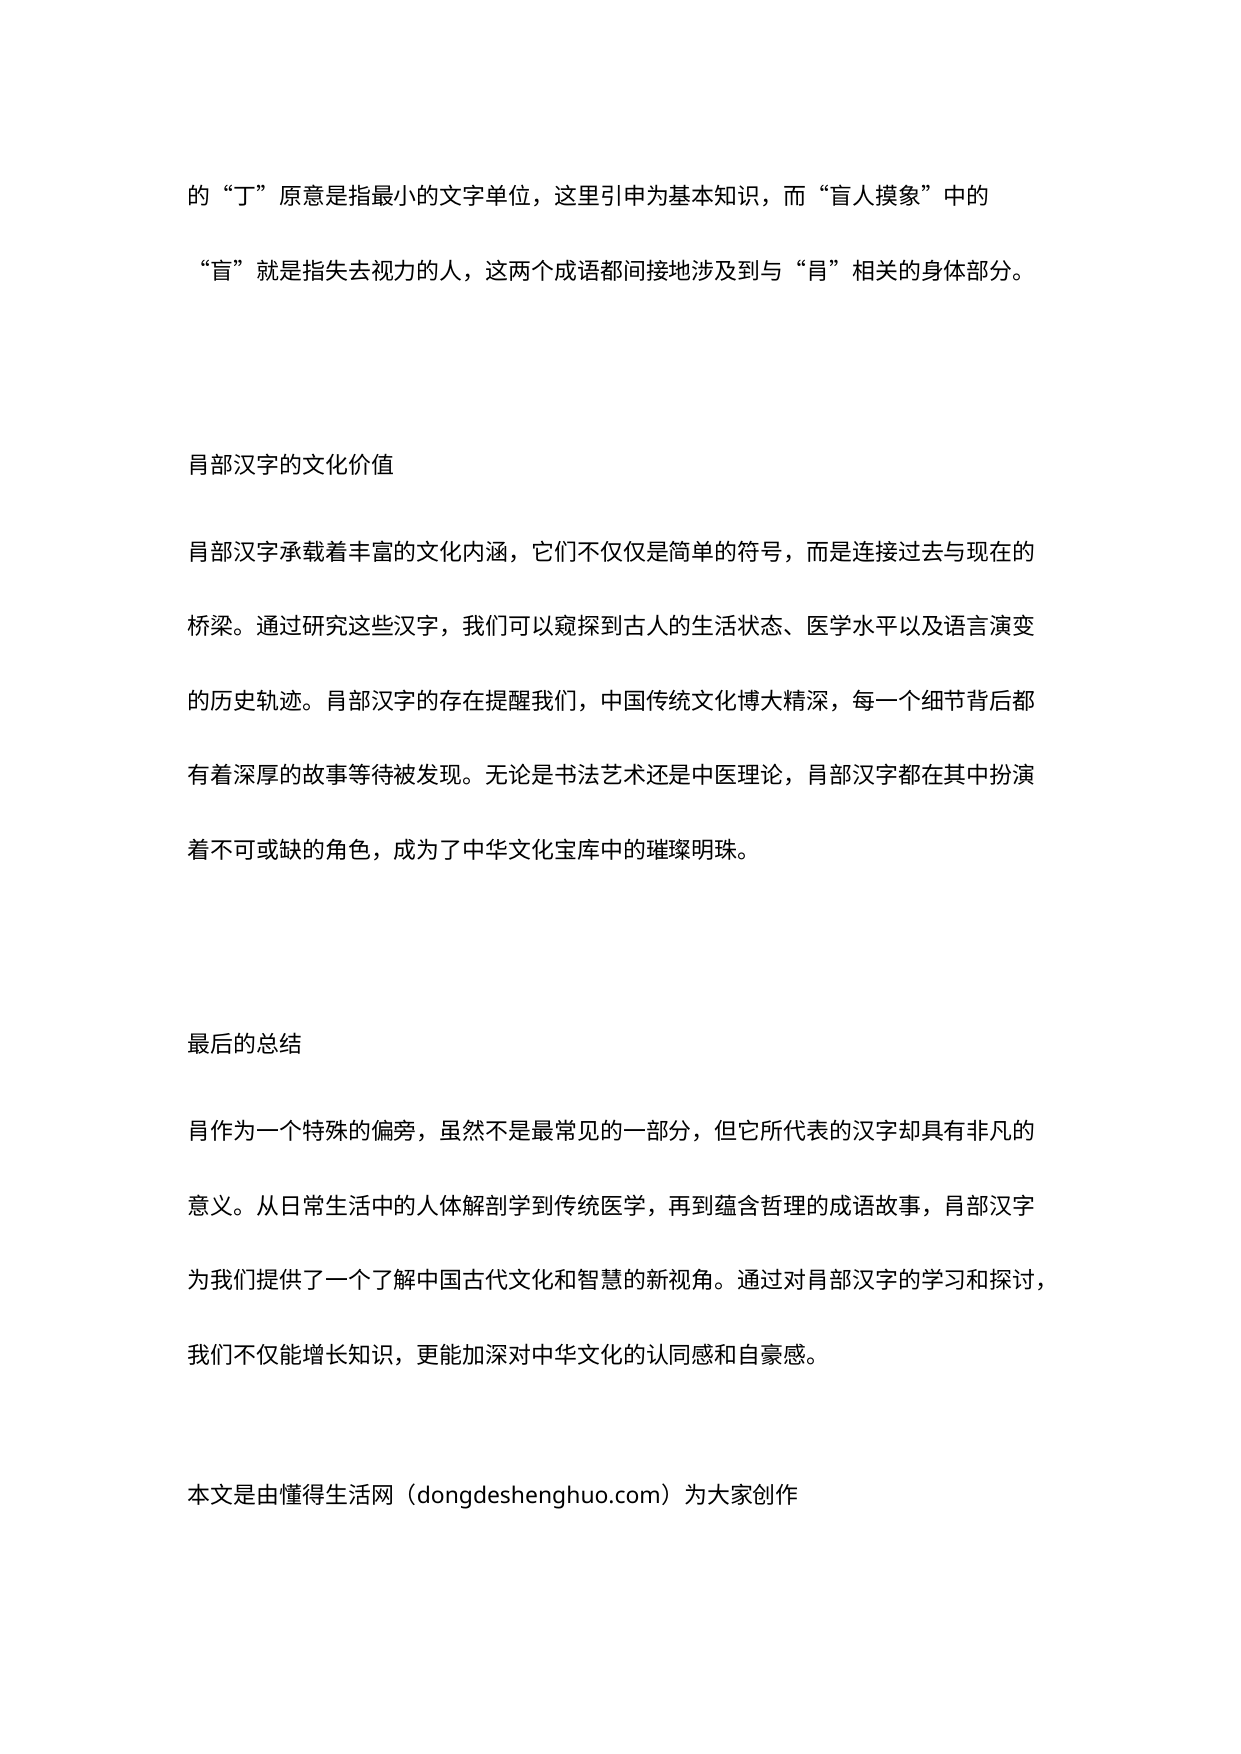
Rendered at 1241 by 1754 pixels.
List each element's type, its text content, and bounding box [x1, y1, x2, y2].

text 最后的总结 [187, 1011, 1053, 1076]
text 肙部汉字的文化价值 [187, 431, 1053, 496]
text 本文是由懂得生活网（dongdeshenghuo.com）为大家创作 [187, 1462, 1053, 1527]
text 肙作为一个特殊的偏旁，虽然不是最常见的一部分，但它所代表的汉字却具有非凡的意义。从日常生活中的人体解剖学到传统医学，再到蕴含哲理的成语故事，肙部汉字为我们提供了一个了解中国古代文化和智慧的新视角。通过对肙部汉字的学习和探讨，我们不仅能增长知识，更能加深对中华文化的认同感和自豪感。 [187, 1097, 1053, 1386]
text 肙部汉字承载着丰富的文化内涵，它们不仅仅是简单的符号，而是连接过去与现在的桥梁。通过研究这些汉字，我们可以窥探到古人的生活状态、医学水平以及语言演变的历史轨迹。肙部汉字的存在提醒我们，中国传统文化博大精深，每一个细节背后都有着深厚的故事等待被发现。无论是书法艺术还是中医理论，肙部汉字都在其中扮演着不可或缺的角色，成为了中华文化宝库中的璀璨明珠。 [187, 517, 1053, 881]
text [187, 162, 1053, 302]
